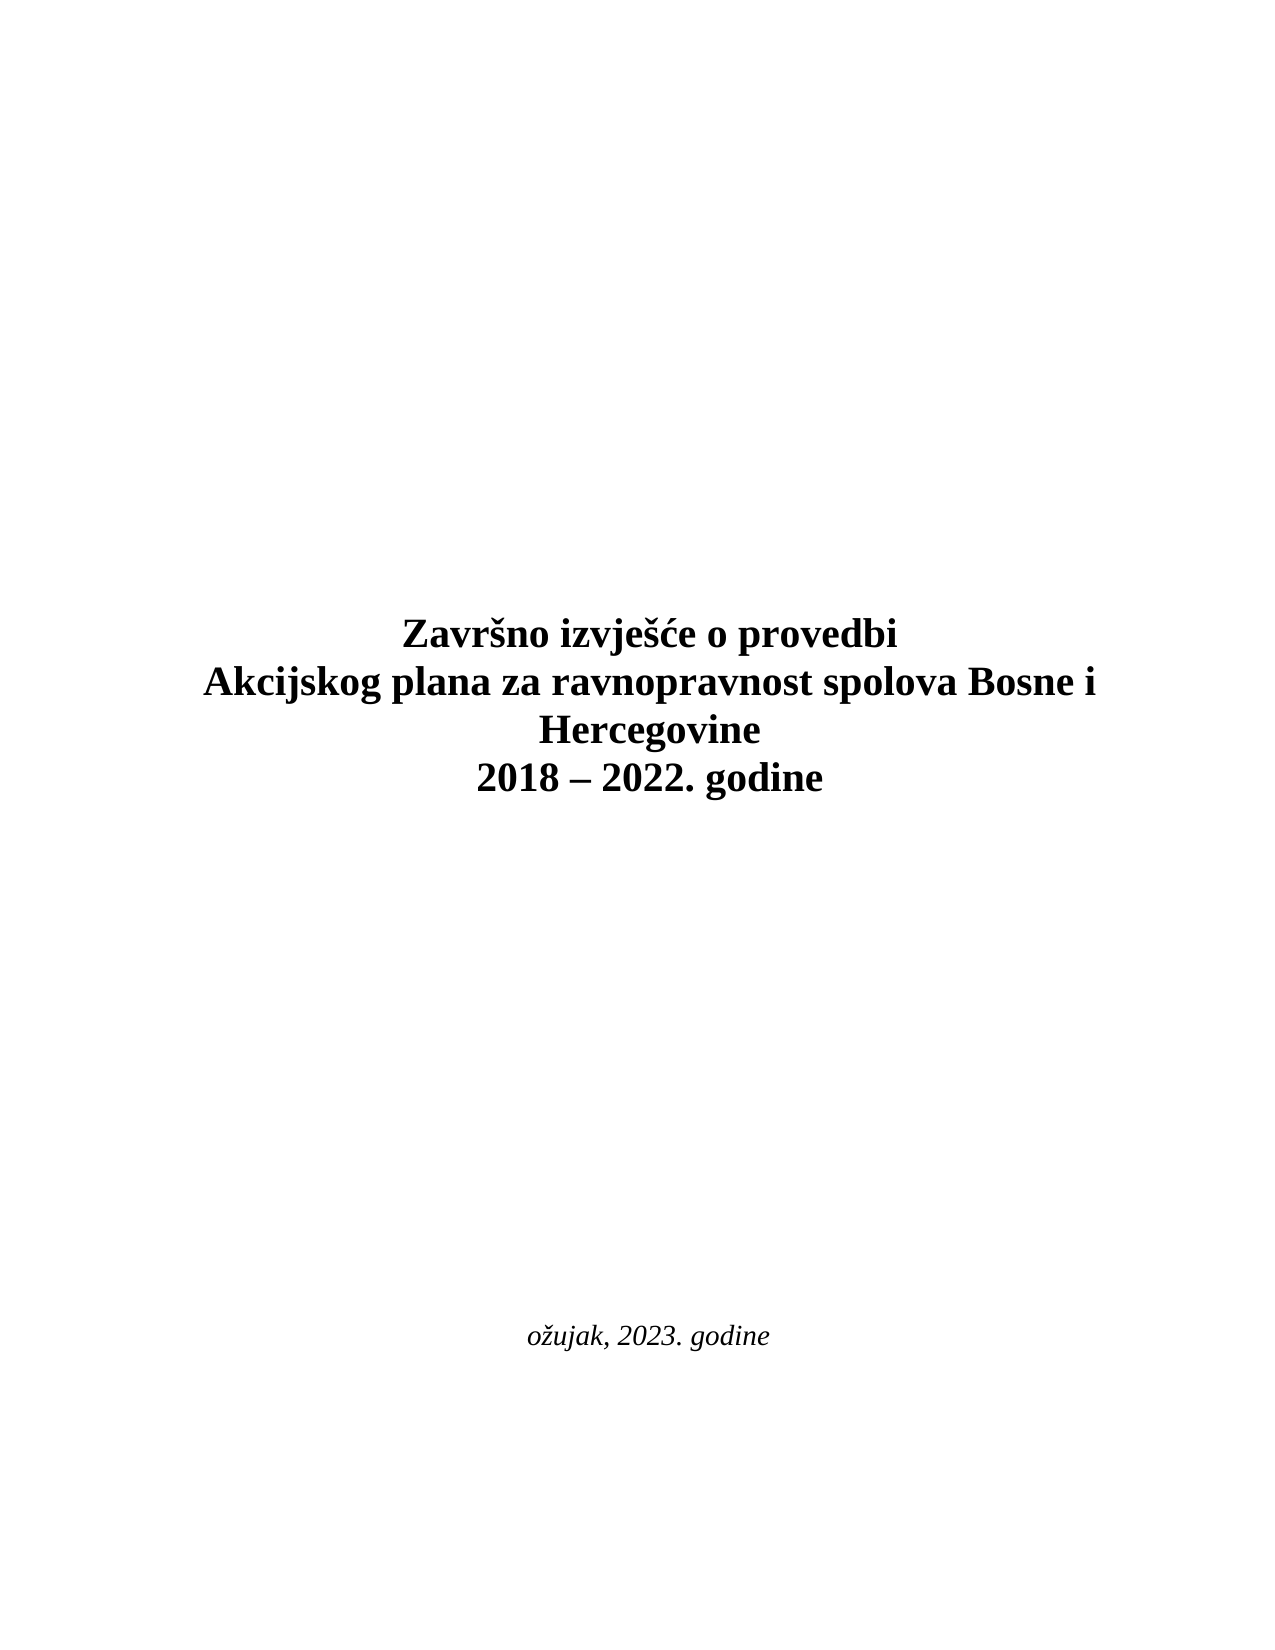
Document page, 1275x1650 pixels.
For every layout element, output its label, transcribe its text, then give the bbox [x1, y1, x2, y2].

text Završno izvješće o provedbi [118, 608, 1181, 656]
text ožujak, 2023. godine [118, 1318, 1181, 1351]
text Akcijskog plana za ravnopravnost spolova Bosne i Hercegovine [118, 656, 1181, 752]
text 2018 – 2022. godine [118, 752, 1181, 800]
